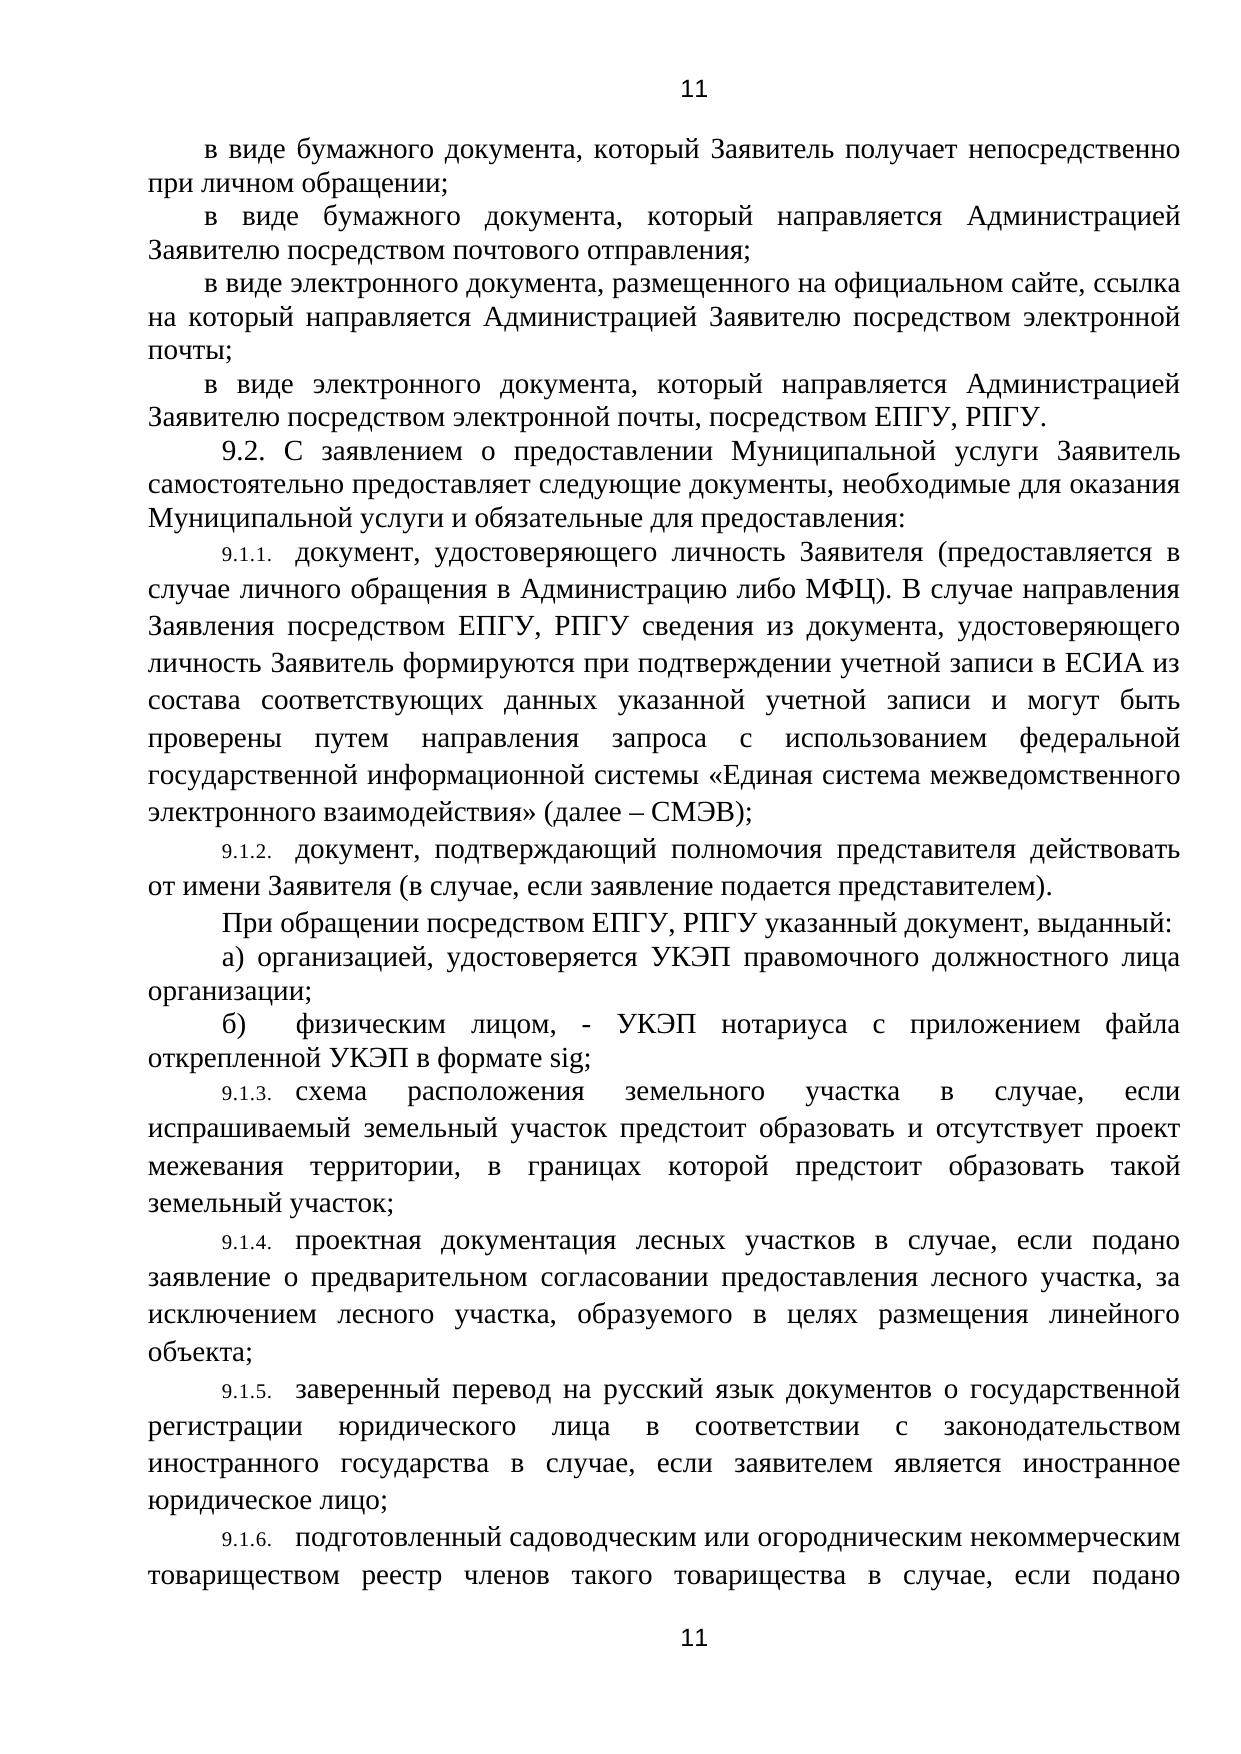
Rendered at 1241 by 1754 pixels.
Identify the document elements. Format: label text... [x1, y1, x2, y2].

text б) физическим лицом, - УКЭП нотариуса с приложением файла открепленной УКЭП в формате sig; [148, 1006, 1181, 1073]
list документ, удостоверяющего личность Заявителя (предоставляется в случае личного обращения в Администрацию либо МФЦ). В случае направления Заявления посредством ЕПГУ, РПГУ сведения из документа, удостоверяющего личность Заявитель формируются при подтверждении учетной записи в ЕСИА из состава соответствующих данных указанной учетной записи и могут быть проверены путем направления запроса с использованием федеральной государственной информационной системы «Единая система межведомственного электронного взаимодействия» (далее – СМЭВ); [148, 534, 1181, 828]
list документ, подтверждающий полномочия представителя действовать от имени Заявителя (в случае, если заявление подается представителем). [148, 831, 1181, 902]
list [148, 1519, 1181, 1590]
text в виде бумажного документа, который направляется Администрацией Заявителю посредством почтового отправления; [148, 198, 1181, 265]
text а) организацией, удостоверяется УКЭП правомочного должностного лица организации; [148, 939, 1181, 1006]
text 9.2. С заявлением о предоставлении Муниципальной услуги Заявитель самостоятельно предоставляет следующие документы, необходимые для оказания Муниципальной услуги и обязательные для предоставления: [148, 433, 1181, 534]
text При обращении посредством ЕПГУ, РПГУ указанный документ, выданный: [148, 906, 1181, 939]
list схема расположения земельного участка в случае, если испрашиваемый земельный участок предстоит образовать и отсутствует проект межевания территории, в границах которой предстоит образовать такой земельный участок; [148, 1073, 1181, 1218]
text в виде электронного документа, размещенного на официальном сайте, ссылка на который направляется Администрацией Заявителю посредством электронной почты; [148, 265, 1181, 366]
list заверенный перевод на русский язык документов о государственной регистрации юридического лица в соответствии с законодательством иностранного государства в случае, если заявителем является иностранное юридическое лицо; [148, 1371, 1181, 1516]
text в виде бумажного документа, который Заявитель получает непосредственно при личном обращении; [148, 131, 1181, 198]
list проектная документация лесных участков в случае, если подано заявление о предварительном согласовании предоставления лесного участка, за исключением лесного участка, образуемого в целях размещения линейного объекта; [148, 1222, 1181, 1367]
text в виде электронного документа, который направляется Администрацией Заявителю посредством электронной почты, посредством ЕПГУ, РПГУ. [148, 366, 1181, 433]
